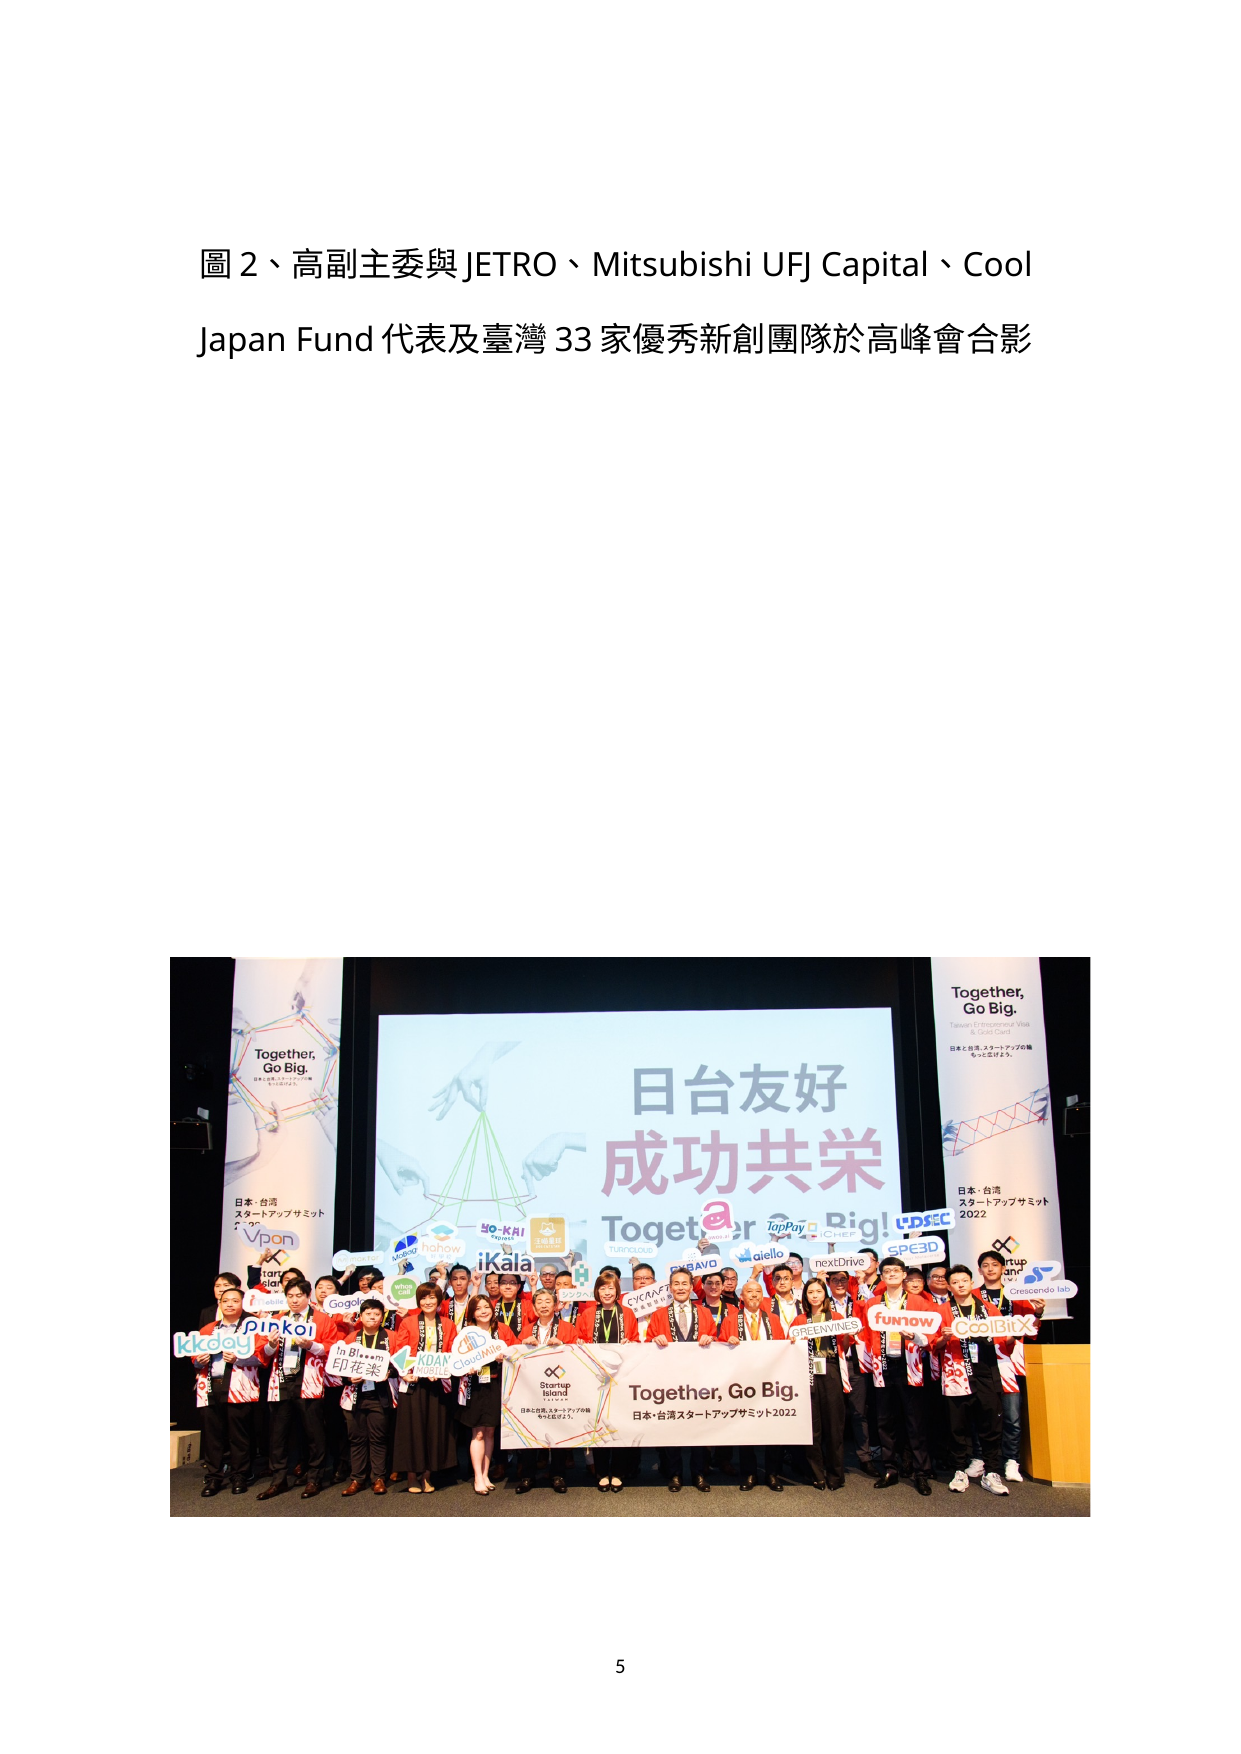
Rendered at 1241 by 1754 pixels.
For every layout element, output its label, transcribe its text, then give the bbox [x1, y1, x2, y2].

text 圖2、高副主委與JETRO、Mitsubishi UFJ Capital、Cool Japan Fund代表及臺灣33家優秀新創團隊於高峰會合影 [187, 224, 1044, 374]
picture [170, 957, 1091, 1517]
